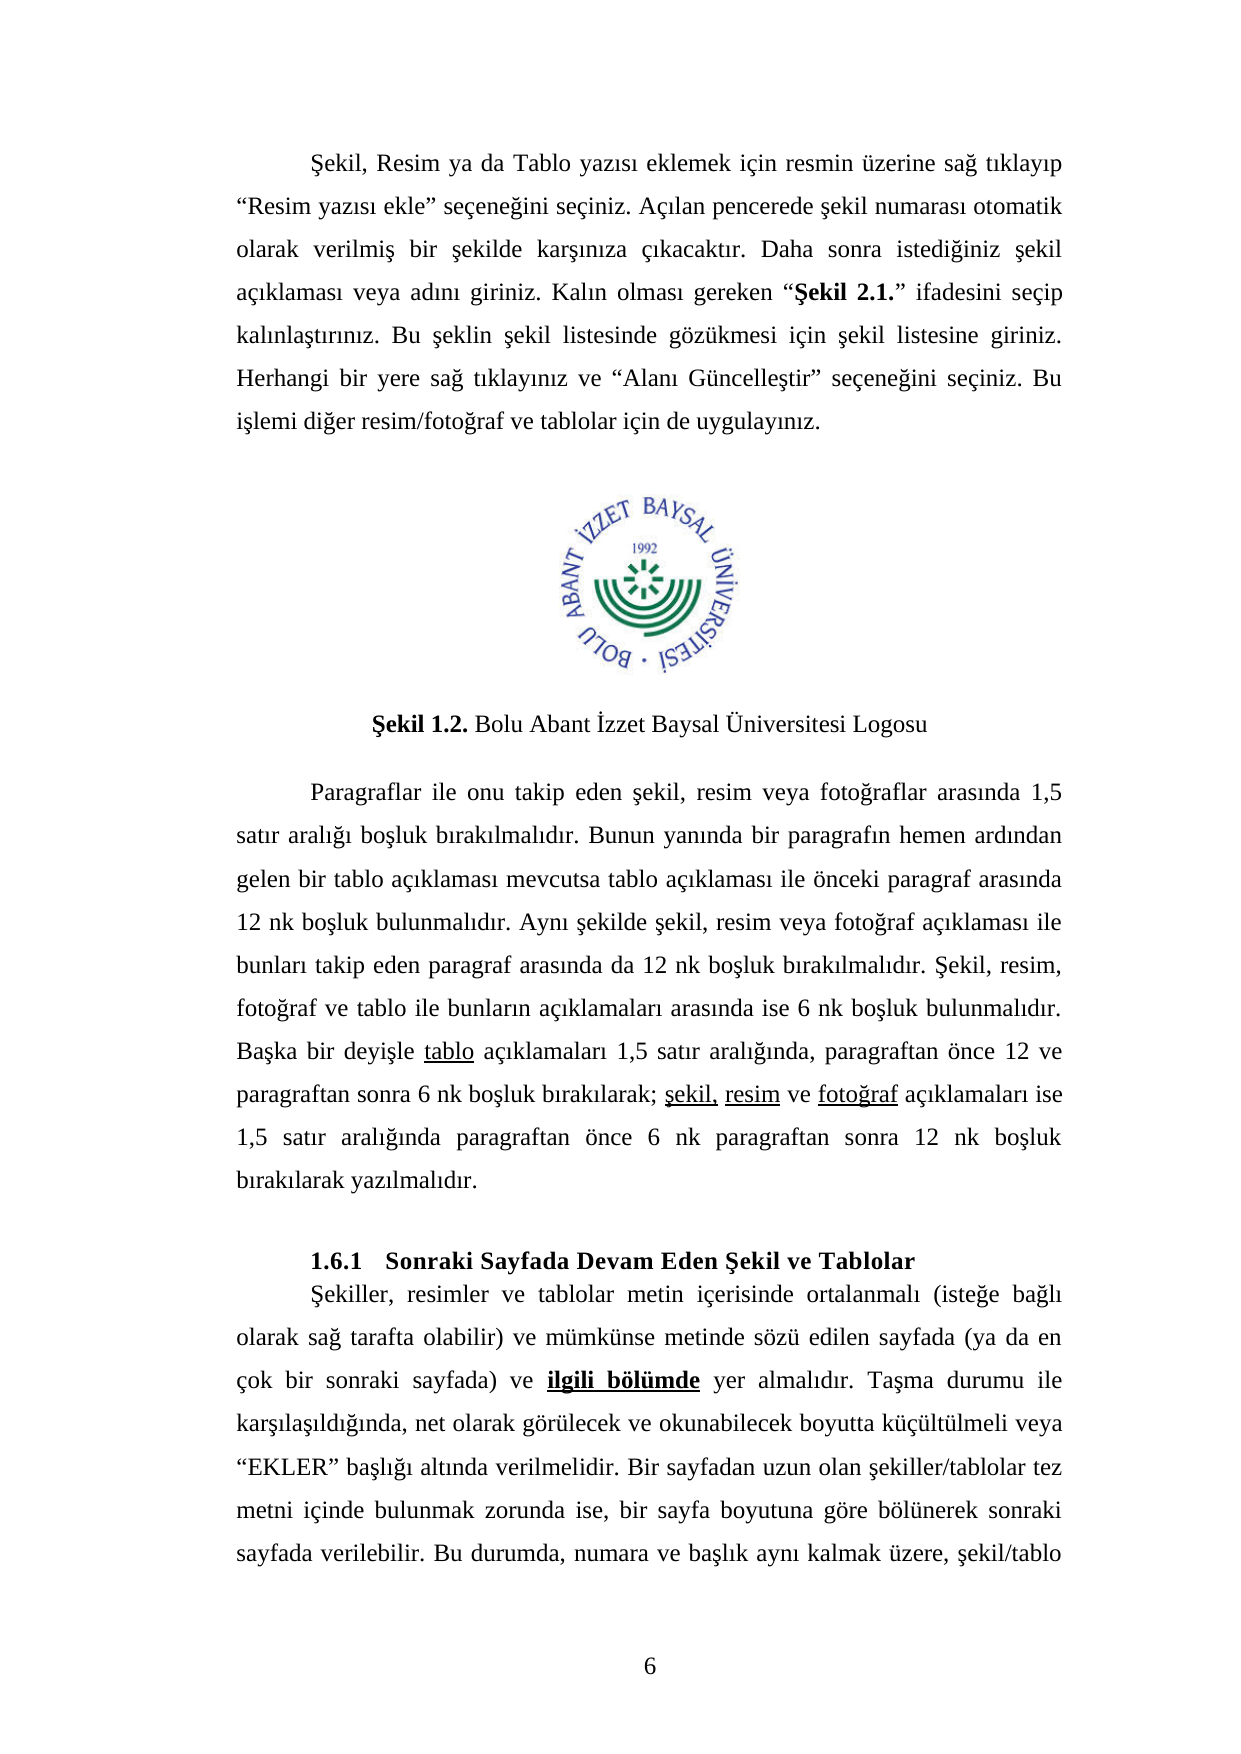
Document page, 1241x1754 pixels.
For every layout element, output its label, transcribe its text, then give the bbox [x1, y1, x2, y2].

text Paragraflar ile onu takip eden şekil, resim veya fotoğraflar arasında 1,5 satır aralığı boşluk bırakılmalıdır. Bunun yanında bir paragrafın hemen ardından gelen bir tablo açıklaması mevcutsa tablo açıklaması ile önceki paragraf arasında 12 nk boşluk bulunmalıdır. Aynı şekilde şekil, resim veya fotoğraf açıklaması ile bunları takip eden paragraf arasında da 12 nk boşluk bırakılmalıdır. Şekil, resim, fotoğraf ve tablo ile bunların açıklamaları arasında ise 6 nk boşluk bulunmalıdır. Başka bir deyişle tablo açıklamaları 1,5 satır aralığında, paragraftan önce 12 ve paragraftan sonra 6 nk boşluk bırakılarak; şekil, resim ve fotoğraf açıklamaları ise 1,5 satır aralığında paragraftan önce 6 nk paragraftan sonra 12 nk boşluk bırakılarak yazılmalıdır. [236, 777, 1063, 1194]
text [236, 1279, 1063, 1567]
picture [552, 487, 748, 683]
text Şekil 1.2. Bolu Abant İzzet Baysal Üniversitesi Logosu [236, 709, 1063, 738]
text Sonraki Sayfada Devam Eden Şekil ve Tablolar [310, 1246, 1063, 1275]
text Şekil, Resim ya da Tablo yazısı eklemek için resmin üzerine sağ tıklayıp “Resim yazısı ekle” seçeneğini seçiniz. Açılan pencerede şekil numarası otomatik olarak verilmiş bir şekilde karşınıza çıkacaktır. Daha sonra istediğiniz şekil açıklaması veya adını giriniz. Kalın olması gereken “Şekil 2.1.” ifadesini seçip kalınlaştırınız. Bu şeklin şekil listesinde gözükmesi için şekil listesine giriniz. Herhangi bir yere sağ tıklayınız ve “Alanı Güncelleştir” seçeneğini seçiniz. Bu işlemi diğer resim/fotoğraf ve tablolar için de uygulayınız. [236, 148, 1063, 435]
